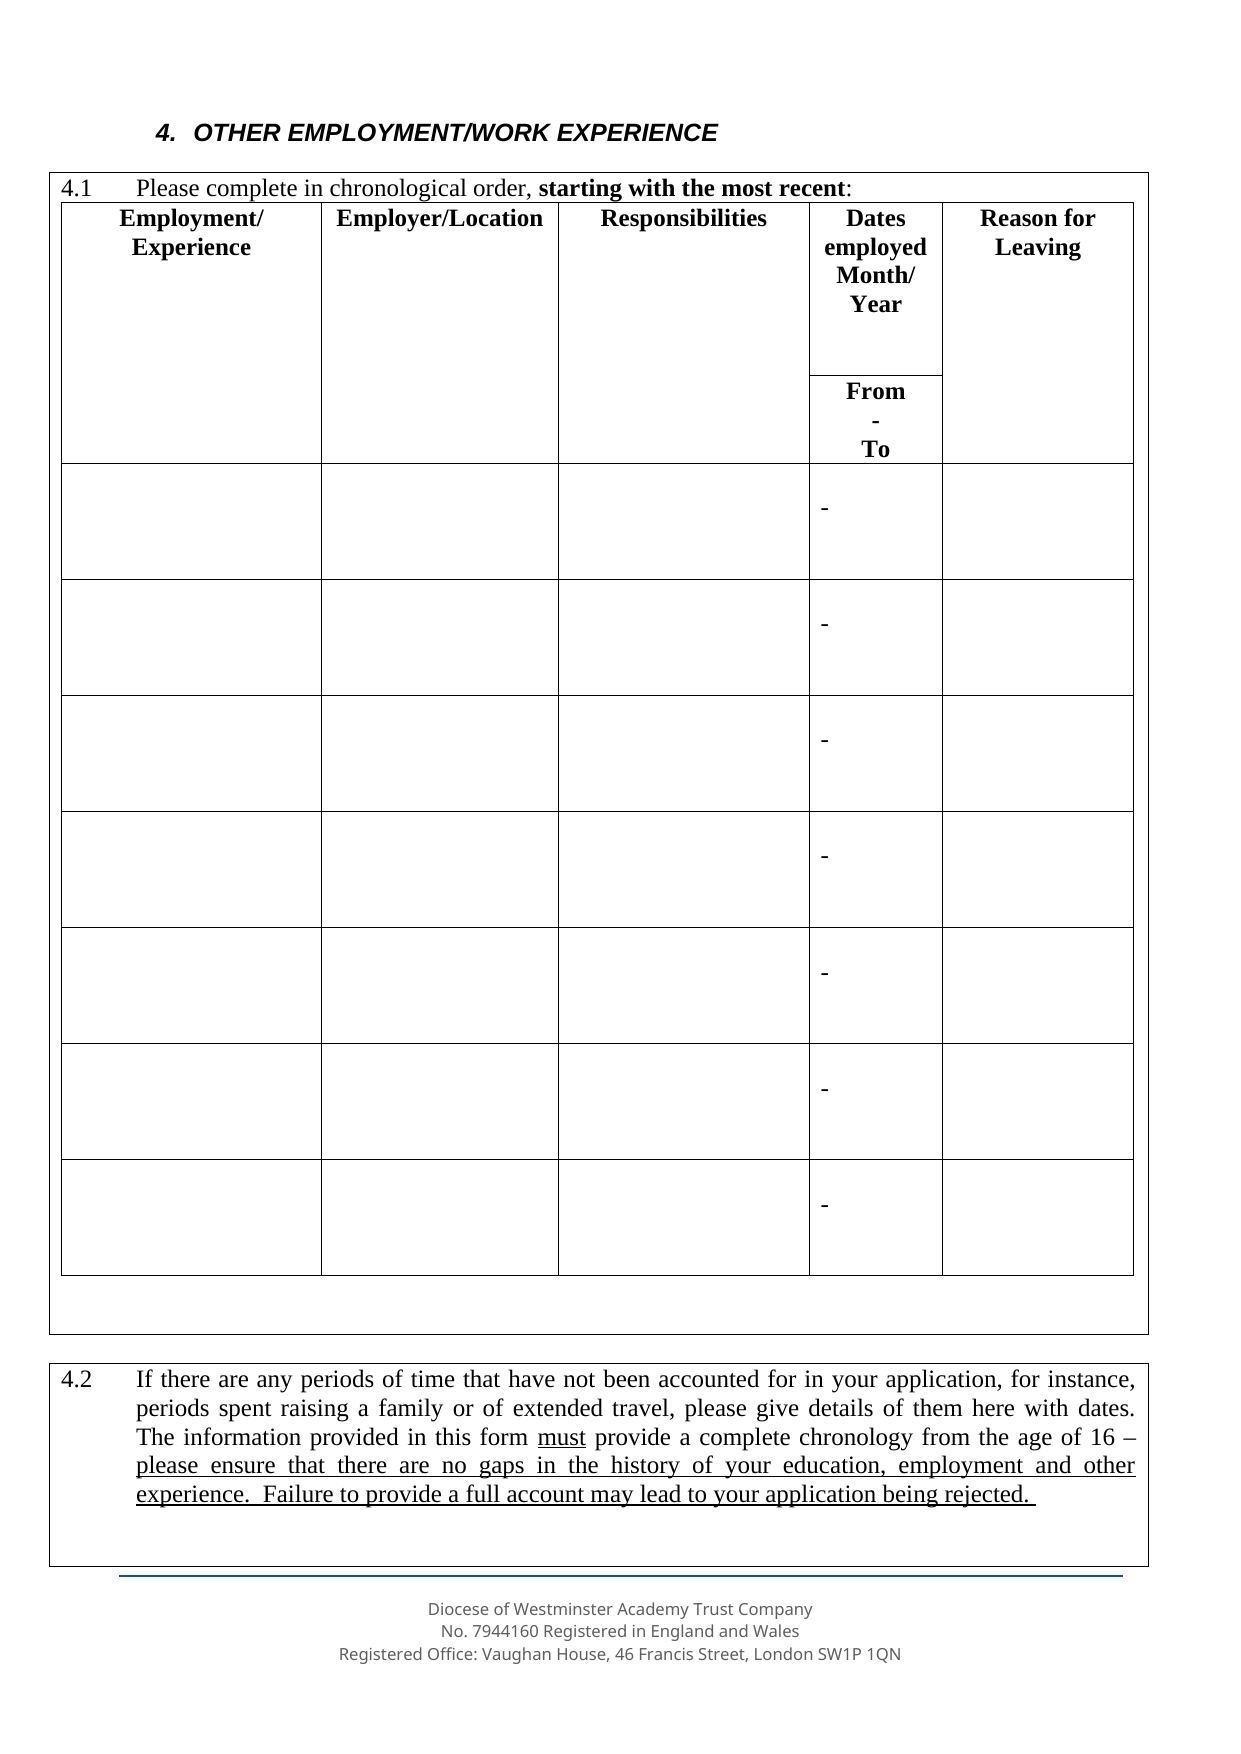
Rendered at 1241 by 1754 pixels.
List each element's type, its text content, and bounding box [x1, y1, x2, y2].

list OTHER EMPLOYMENT/WORK EXPERIENCE [156, 118, 1122, 147]
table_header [50, 1364, 1148, 1566]
table_header 4.1 Please complete in chronological order, starting with the most recent: [50, 173, 1148, 1333]
